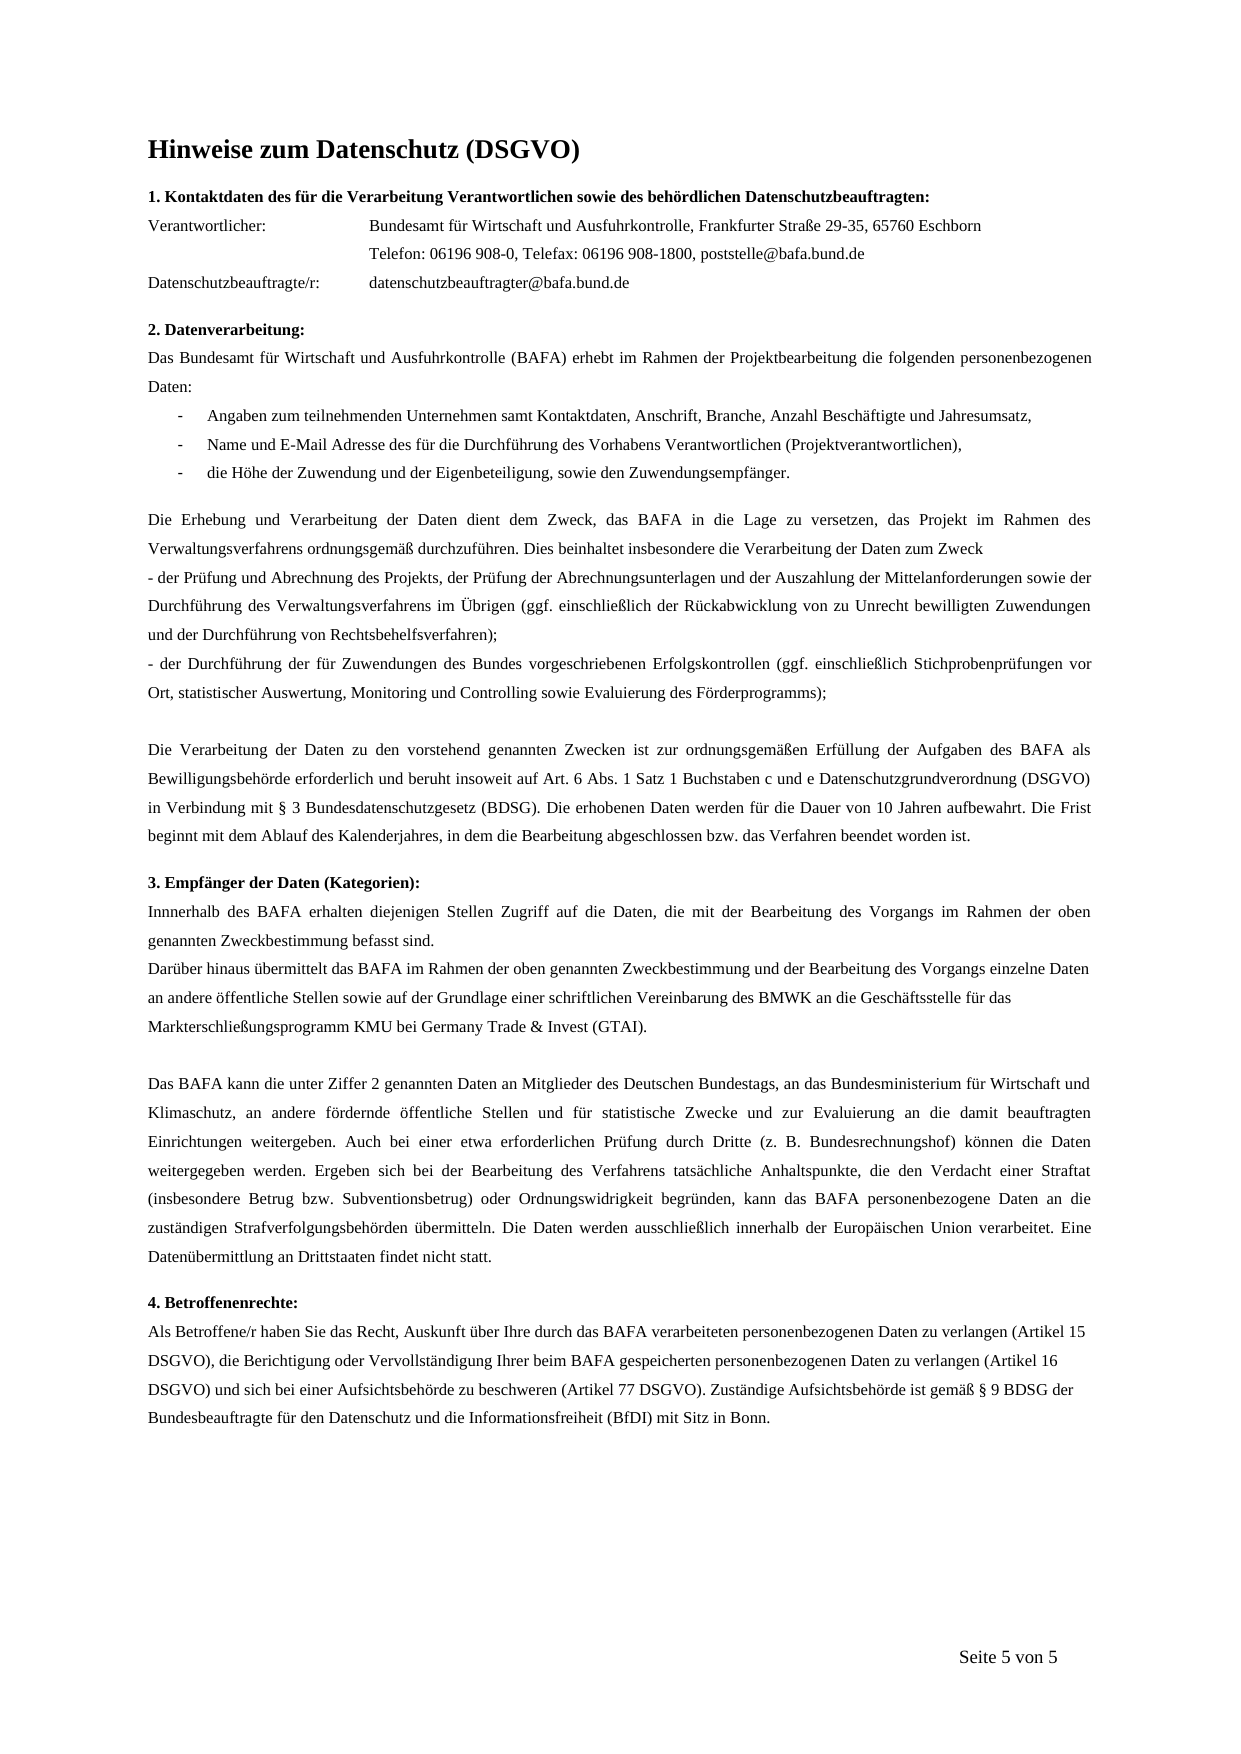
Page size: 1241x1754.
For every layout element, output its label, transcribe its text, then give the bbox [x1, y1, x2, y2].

text 1. Kontaktdaten des für die Verarbeitung Verantwortlichen sowie des behördlichen Datenschutzbeauftragten: [148, 187, 1092, 206]
text Darüber hinaus übermittelt das BAFA im Rahmen der oben genannten Zweckbestimmung und der Bearbeitung des Vorgangs einzelne Daten an andere öffentliche Stellen sowie auf der Grundlage einer schriftlichen Vereinbarung des BMWK an die Geschäftsstelle für das Markterschließungsprogramm KMU bei Germany Trade & Invest (GTAI). [148, 959, 1092, 1036]
text Datenschutzbeauftragte/r: datenschutzbeauftragter@bafa.bund.de [148, 273, 1092, 292]
list Name und E-Mail Adresse des für die Durchführung des Vorhabens Verantwortlichen (Projektverantwortlichen), [177, 434, 1092, 454]
text Als Betroffene/r haben Sie das Recht, Auskunft über Ihre durch das BAFA verarbeiteten personenbezogenen Daten zu verlangen (Artikel 15 DSGVO), die Berichtigung oder Vervollständigung Ihrer beim BAFA gespeicherten personenbezogenen Daten zu verlangen (Artikel 16 DSGVO) und sich bei einer Aufsichtsbehörde zu beschweren (Artikel 77 DSGVO). Zuständige Aufsichtsbehörde ist gemäß § 9 BDSG der Bundesbeauftragte für den Datenschutz und die Informationsfreiheit (BfDI) mit Sitz in Bonn. [148, 1322, 1092, 1427]
text 2. Datenverarbeitung: [148, 319, 1092, 339]
list Angaben zum teilnehmenden Unternehmen samt Kontaktdaten, Anschrift, Branche, Anzahl Beschäftigte und Jahresumsatz, [177, 406, 1092, 425]
text Das Bundesamt für Wirtschaft und Ausfuhrkontrolle (BAFA) erhebt im Rahmen der Projektbearbeitung die folgenden personenbezogenen Daten: [148, 348, 1092, 396]
text - der Durchführung der für Zuwendungen des Bundes vorgeschriebenen Erfolgskontrollen (ggf. einschließlich Stichprobenprüfungen vor Ort, statistischer Auswertung, Monitoring und Controlling sowie Evaluierung des Förderprogramms); [148, 654, 1092, 702]
text 3. Empfänger der Daten (Kategorien): [148, 873, 1092, 892]
text Die Verarbeitung der Daten zu den vorstehend genannten Zwecken ist zur ordnungsgemäßen Erfüllung der Aufgaben des BAFA als Bewilligungsbehörde erforderlich und beruht insoweit auf Art. 6 Abs. 1 Satz 1 Buchstaben c und e Datenschutzgrundverordnung (DSGVO) in Verbindung mit § 3 Bundesdatenschutzgesetz (BDSG). Die erhobenen Daten werden für die Dauer von 10 Jahren aufbewahrt. Die Frist beginnt mit dem Ablauf des Kalenderjahres, in dem die Bearbeitung abgeschlossen bzw. das Verfahren beendet worden ist. [148, 740, 1092, 845]
text 4. Betroffenenrechte: [148, 1293, 1092, 1312]
text Innnerhalb des BAFA erhalten diejenigen Stellen Zugriff auf die Daten, die mit der Bearbeitung des Vorgangs im Rahmen der oben genannten Zweckbestimmung befasst sind. [148, 902, 1092, 949]
text Das BAFA kann die unter Ziffer 2 genannten Daten an Mitglieder des Deutschen Bundestags, an das Bundesministerium für Wirtschaft und Klimaschutz, an andere fördernde öffentliche Stellen und für statistische Zwecke und zur Evaluierung an die damit beauftragten Einrichtungen weitergeben. Auch bei einer etwa erforderlichen Prüfung durch Dritte (z. B. Bundesrechnungshof) können die Daten weitergegeben werden. Ergeben sich bei der Bearbeitung des Verfahrens tatsächliche Anhaltspunkte, die den Verdacht einer Straftat (insbesondere Betrug bzw. Subventionsbetrug) oder Ordnungswidrigkeit begründen, kann das BAFA personenbezogene Daten an die zuständigen Strafverfolgungsbehörden übermitteln. Die Daten werden ausschließlich innerhalb der Europäischen Union verarbeitet. Eine Datenübermittlung an Drittstaaten findet nicht statt. [148, 1074, 1092, 1266]
text Die Erhebung und Verarbeitung der Daten dient dem Zweck, das BAFA in die Lage zu versetzen, das Projekt im Rahmen des Verwaltungsverfahrens ordnungsgemäß durchzuführen. Dies beinhaltet insbesondere die Verarbeitung der Daten zum Zweck [148, 510, 1092, 558]
text Telefon: 06196 908-0, Telefax: 06196 908-1800, poststelle@bafa.bund.de [295, 244, 1092, 263]
text - der Prüfung und Abrechnung des Projekts, der Prüfung der Abrechnungsunterlagen und der Auszahlung der Mittelanforderungen sowie der Durchführung des Verwaltungsverfahrens im Übrigen (ggf. einschließlich der Rückabwicklung von zu Unrecht bewilligten Zuwendungen und der Durchführung von Rechtsbehelfsverfahren); [148, 567, 1092, 644]
text Hinweise zum Datenschutz (DSGVO) [148, 133, 1092, 164]
text Verantwortlicher: Bundesamt für Wirtschaft und Ausfuhrkontrolle, Frankfurter Straße 29-35, 65760 Eschborn [148, 215, 1092, 234]
list die Höhe der Zuwendung und der Eigenbeteiligung, sowie den Zuwendungsempfänger. [177, 463, 1092, 482]
